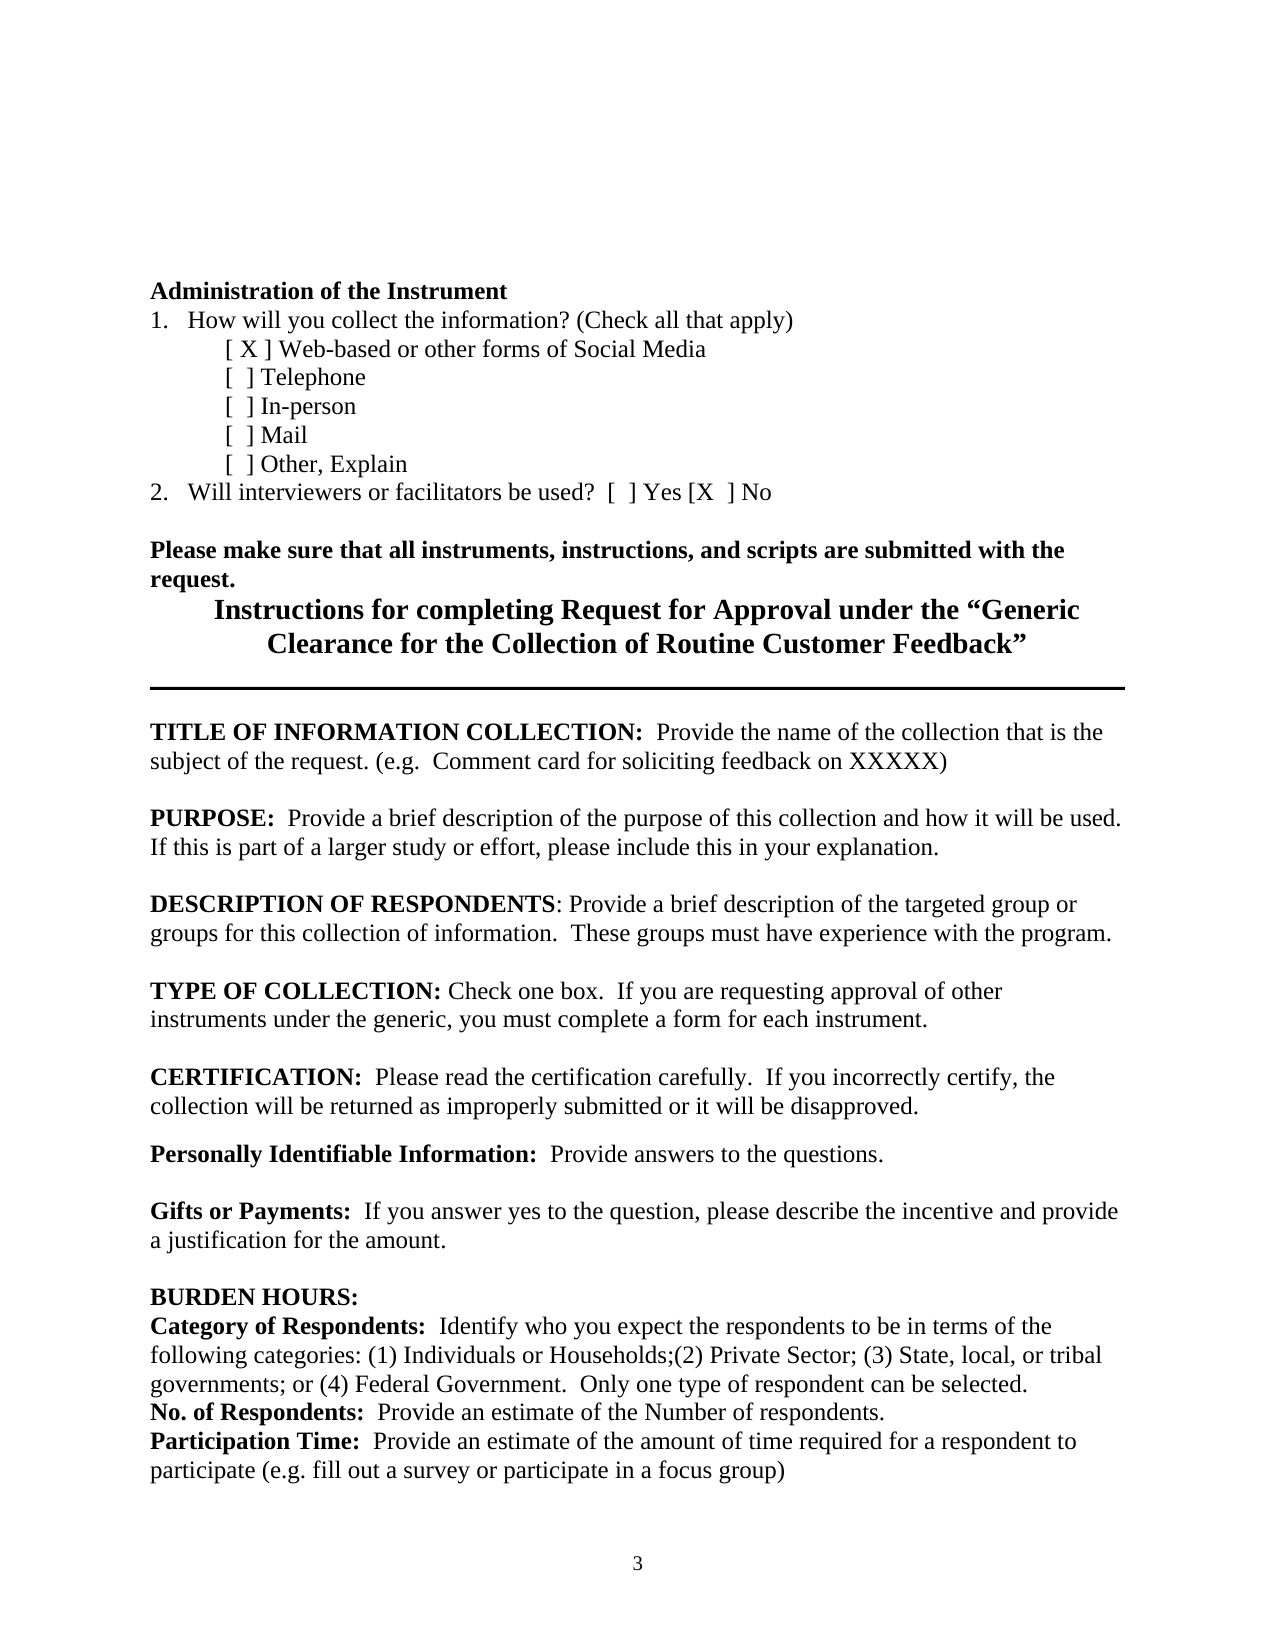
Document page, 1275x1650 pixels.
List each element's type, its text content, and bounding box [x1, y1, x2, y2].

text Personally Identifiable Information: Provide answers to the questions. [150, 1139, 1125, 1167]
list Gifts or Payments: If you answer yes to the question, please describe the incentive and provide a justification for the amount. [150, 1196, 1125, 1254]
text TYPE OF COLLECTION: Check one box. If you are requesting approval of other instruments under the generic, you must complete a form for each instrument. [150, 976, 1125, 1033]
text Administration of the Instrument [150, 276, 1125, 305]
text [ ] Mail [225, 420, 1125, 449]
text CERTIFICATION: Please read the certification carefully. If you incorrectly certify, the collection will be returned as improperly submitted or it will be disapproved. [150, 1062, 1125, 1119]
text Please make sure that all instruments, instructions, and scripts are submitted with the request. [150, 535, 1125, 592]
text PURPOSE: Provide a brief description of the purpose of this collection and how it will be used. If this is part of a larger study or effort, please include this in your explanation. [150, 803, 1125, 861]
text [ ] Other, Explain [225, 449, 1125, 477]
text Participation Time: Provide an estimate of the amount of time required for a respondent to participate (e.g. fill out a survey or participate in a focus group) [150, 1426, 1125, 1484]
text BURDEN HOURS: [150, 1282, 1125, 1311]
text [ X ] Web-based or other forms of Social Media [225, 334, 1125, 362]
text TITLE OF INFORMATION COLLECTION: Provide the name of the collection that is the subject of the request. (e.g. Comment card for soliciting feedback on XXXXX) [150, 717, 1125, 774]
text Category of Respondents: Identify who you expect the respondents to be in terms of the following categories: (1) Individuals or Households;(2) Private Sector; (3) State, local, or tribal governments; or (4) Federal Government. Only one type of respondent can be selected. [150, 1311, 1125, 1397]
list Will interviewers or facilitators be used? [ ] Yes [X ] No [150, 477, 1125, 506]
list How will you collect the information? (Check all that apply) [150, 305, 1125, 334]
text No. of Respondents: Provide an estimate of the Number of respondents. [150, 1397, 1125, 1426]
text [ ] In-person [225, 391, 1125, 420]
subtitle Instructions for completing Request for Approval under the “Generic Clearance for the Collection of Routine Customer Feedback” [150, 592, 1144, 659]
text [ ] Telephone [225, 362, 1125, 391]
text DESCRIPTION OF RESPONDENTS: Provide a brief description of the targeted group or groups for this collection of information. These groups must have experience with the program. [150, 889, 1125, 947]
